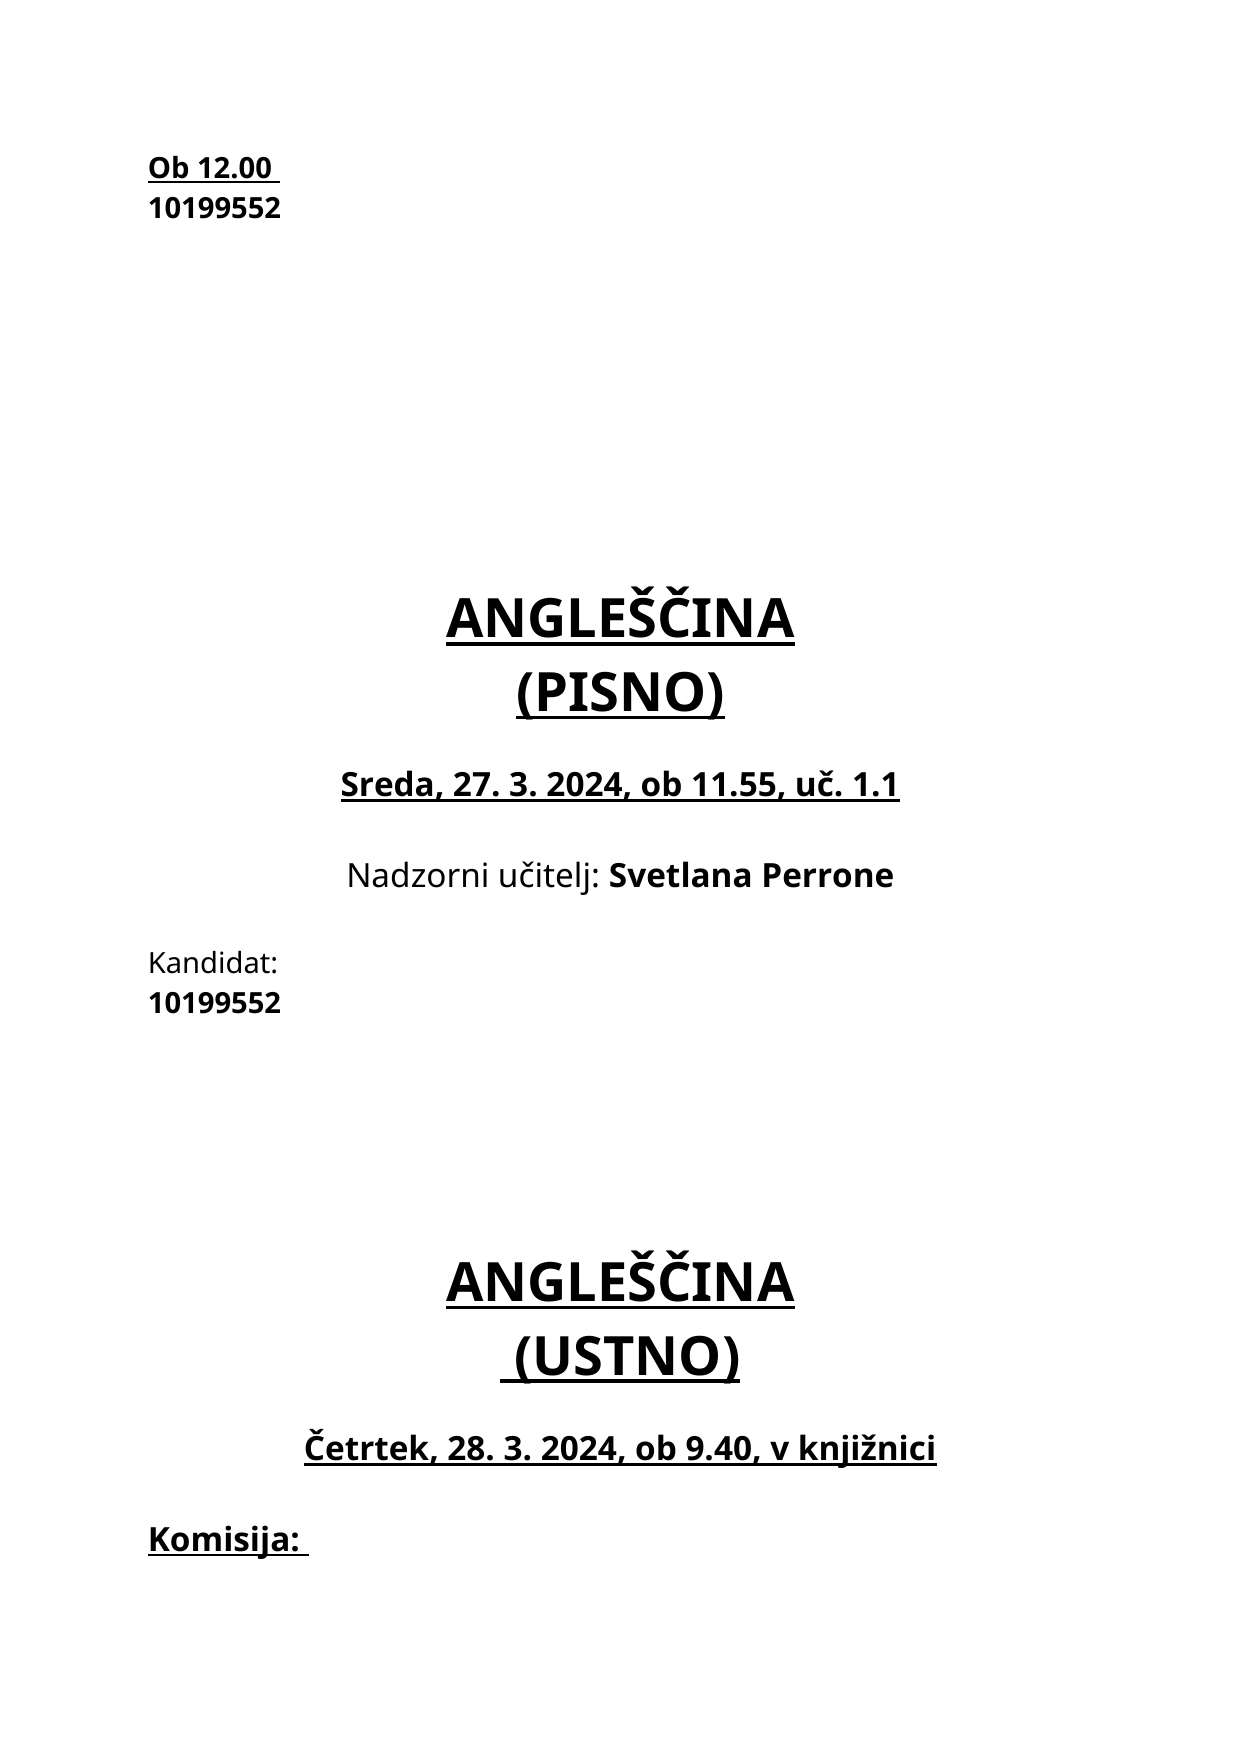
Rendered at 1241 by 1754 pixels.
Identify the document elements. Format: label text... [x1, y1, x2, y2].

text Kandidat: [148, 943, 1093, 982]
text (PISNO) [148, 653, 1093, 727]
text ANGLEŠČINA [148, 1243, 1093, 1317]
text Četrtek, 28. 3. 2024, ob 9.40, v knjižnici [148, 1425, 1093, 1470]
text 10199552 [148, 982, 1093, 1022]
text Komisija: [148, 1516, 1093, 1561]
text Ob 12.00 [148, 148, 1093, 187]
text Nadzorni učitelj: Svetlana Perrone [148, 852, 1093, 897]
text ANGLEŠČINA [148, 579, 1093, 653]
text 10199552 [148, 187, 1093, 227]
text (USTNO) [148, 1317, 1093, 1391]
text Sreda, 27. 3. 2024, ob 11.55, uč. 1.1 [148, 761, 1093, 806]
